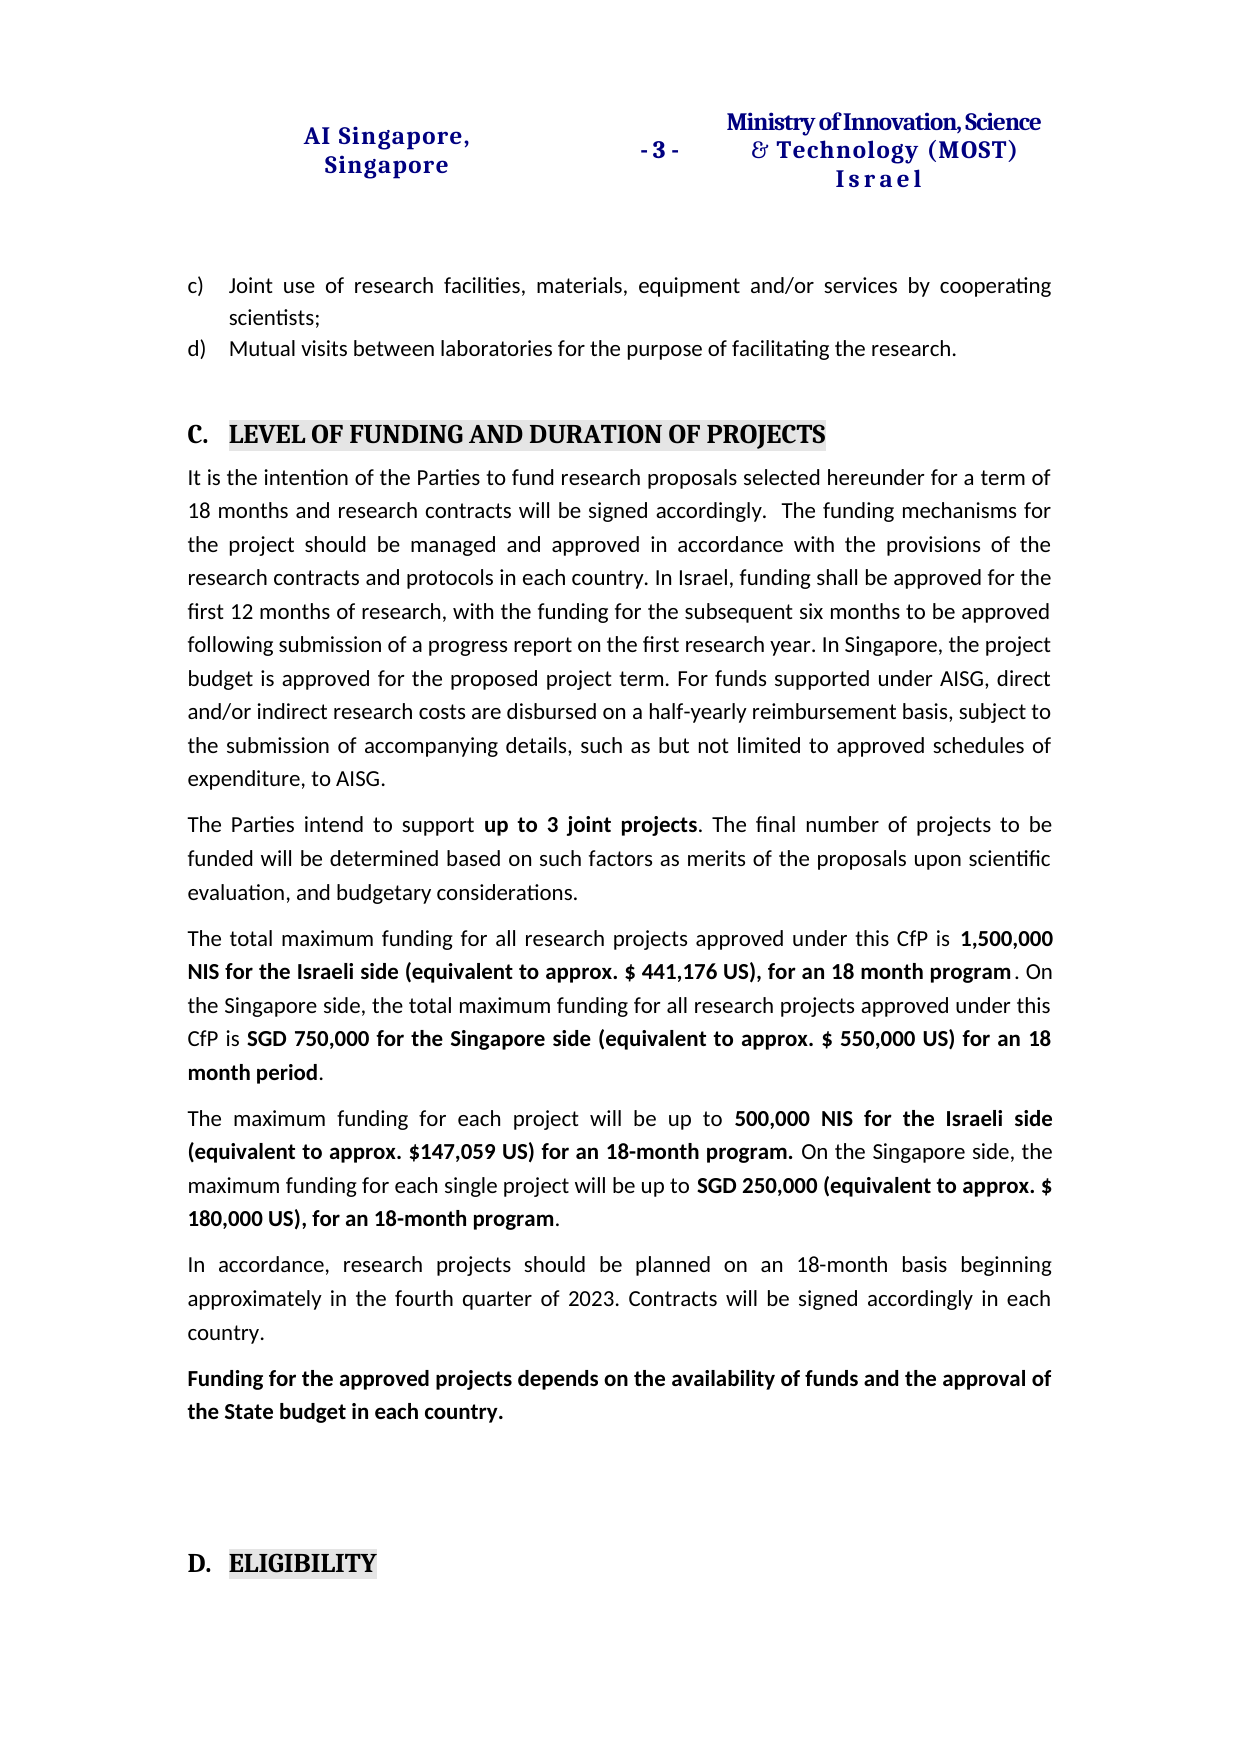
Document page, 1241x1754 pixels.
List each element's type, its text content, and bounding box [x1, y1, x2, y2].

text In accordance, research projects should be planned on an 18-month basis beginning approximately in the fourth quarter of 2023. Contracts will be signed accordingly in each country. [187, 1251, 1053, 1346]
text The maximum funding for each project will be up to 500,000 NIS for the Israeli side (equivalent to approx. $147,059 US) for an 18-month program. On the Singapore side, the maximum funding for each single project will be up to SGD 250,000 (equivalent to approx. $ 180,000 US), for an 18-month program. [187, 1104, 1053, 1232]
list Joint use of research facilities, materials, equipment and/or services by cooperating scientists; [187, 269, 1053, 331]
list Mutual visits between laboratories for the purpose of facilitating the research. [187, 331, 1053, 363]
subtitle ELIGIBILITY [187, 1548, 1053, 1579]
subtitle LEVEL OF FUNDING AND DURATION OF PROJECTS [187, 419, 1053, 450]
text The total maximum funding for all research projects approved under this CfP is 1,500,000 NIS for the Israeli side (equivalent to approx. $ 441,176 US), for an 18 month program. On the Singapore side, the total maximum funding for all research projects approved under this CfP is SGD 750,000 for the Singapore side (equivalent to approx. $ 550,000 US) for an 18 month period. [187, 924, 1053, 1086]
text Funding for the approved projects depends on the availability of funds and the approval of the State budget in each country. [187, 1364, 1053, 1425]
text It is the intention of the Parties to fund research proposals selected hereunder for a term of 18 months and research contracts will be signed accordingly. The funding mechanisms for the project should be managed and approved in accordance with the provisions of the research contracts and protocols in each country. In Israel, funding shall be approved for the first 12 months of research, with the funding for the subsequent six months to be approved following submission of a progress report on the first research year. In Singapore, the project budget is approved for the proposed project term. For funds supported under AISG, direct and/or indirect research costs are disbursed on a half-yearly reimbursement basis, subject to the submission of accompanying details, such as but not limited to approved schedules of expenditure, to AISG. [187, 463, 1053, 792]
text The Parties intend to support up to 3 joint projects. The final number of projects to be funded will be determined based on such factors as merits of the proposals upon scientific evaluation, and budgetary considerations. [187, 811, 1053, 906]
